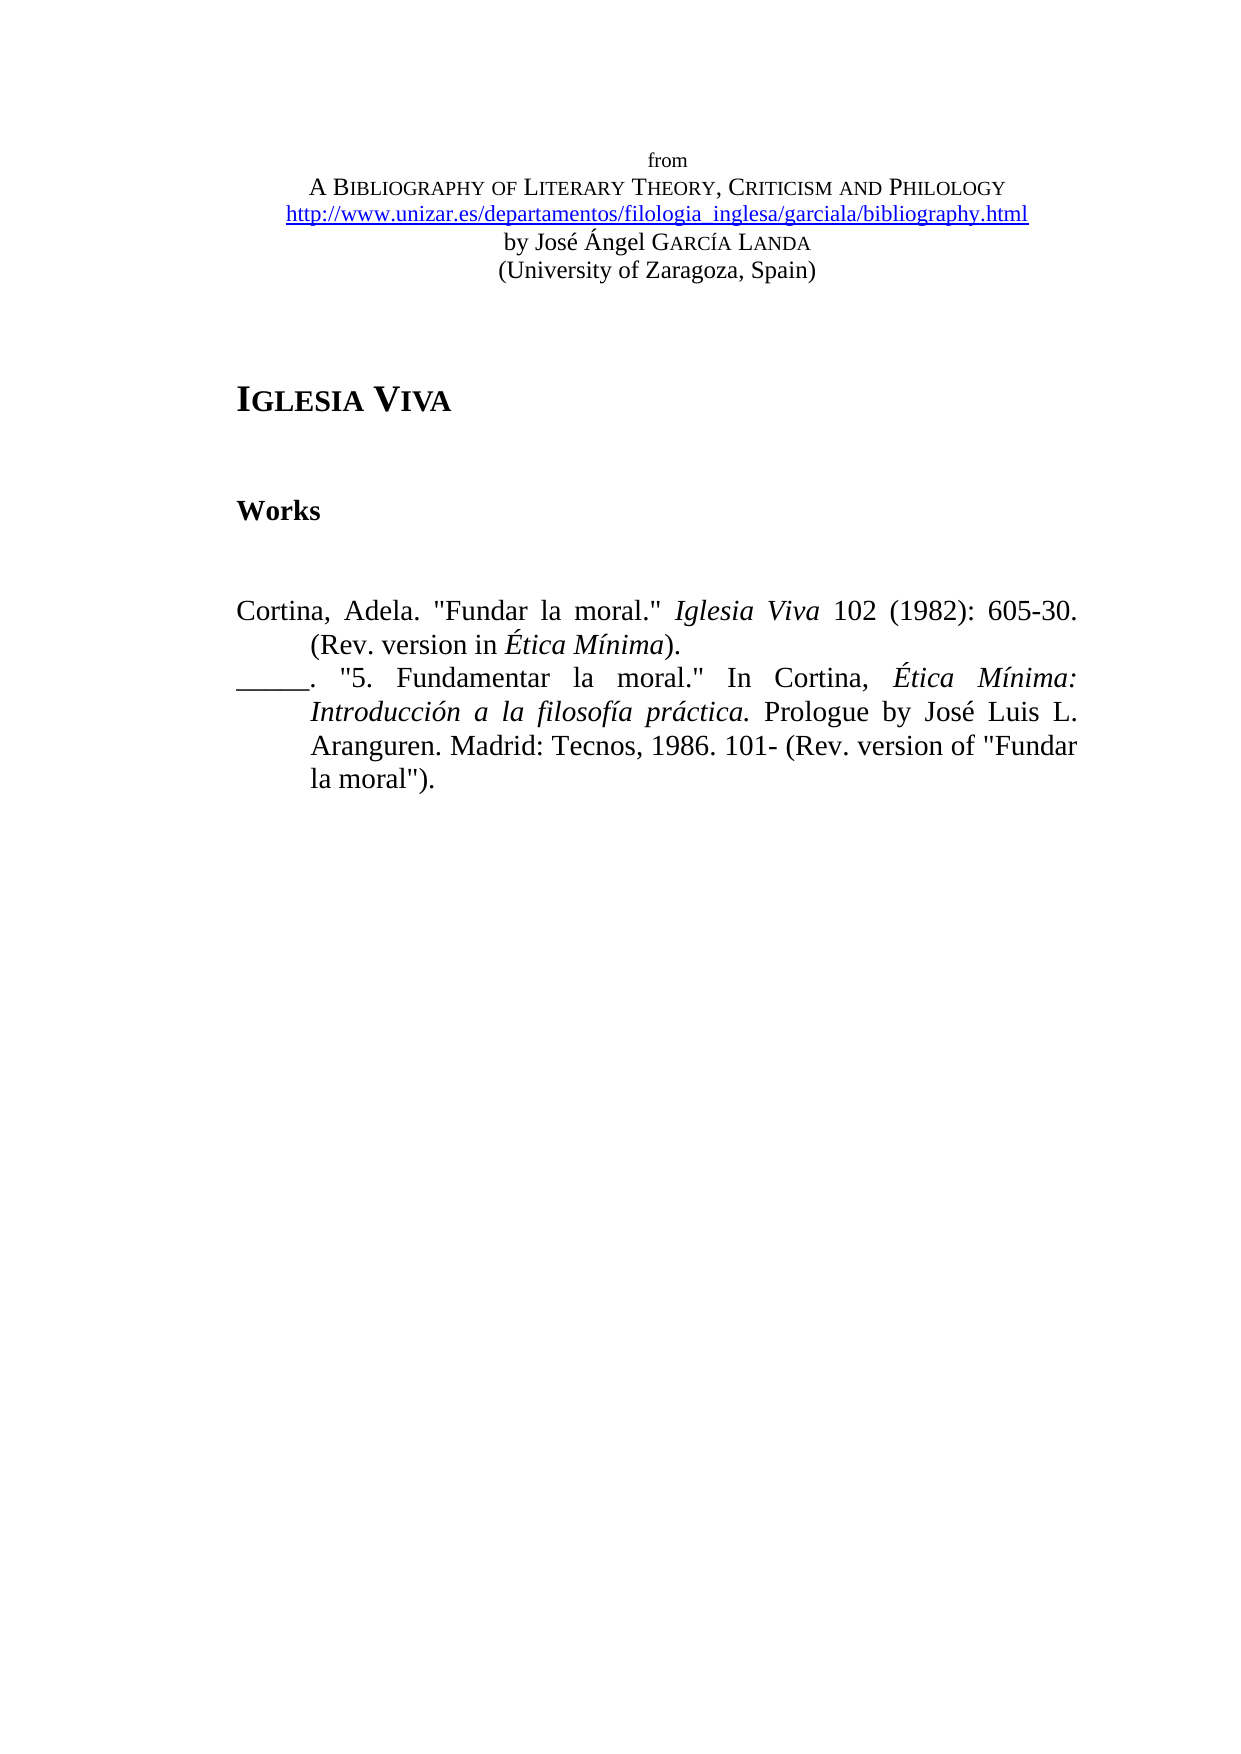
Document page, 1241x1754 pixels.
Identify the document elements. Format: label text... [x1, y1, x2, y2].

text A Bibliography of Literary Theory, Criticism and Philology [236, 172, 1078, 200]
text from [236, 148, 1078, 172]
text http://www.unizar.es/departamentos/filologia_inglesa/garciala/bibliography.html [236, 200, 1078, 227]
text _____. "5. Fundamentar la moral." In Cortina, Ética Mínima: Introducción a la filosofía práctica. Prologue by José Luis L. Aranguren. Madrid: Tecnos, 1986. 101- (Rev. version of "Fundar la moral"). [236, 661, 1078, 795]
text (University of Zaragoza, Spain) [236, 256, 1078, 284]
subtitle Iglesia Viva [236, 376, 1078, 419]
text by José Ángel García Landa [236, 227, 1078, 256]
text Cortina, Adela. "Fundar la moral." Iglesia Viva 102 (1982): 605-30. (Rev. version in Ética Mínima). [236, 593, 1078, 661]
text Works [236, 493, 1078, 526]
